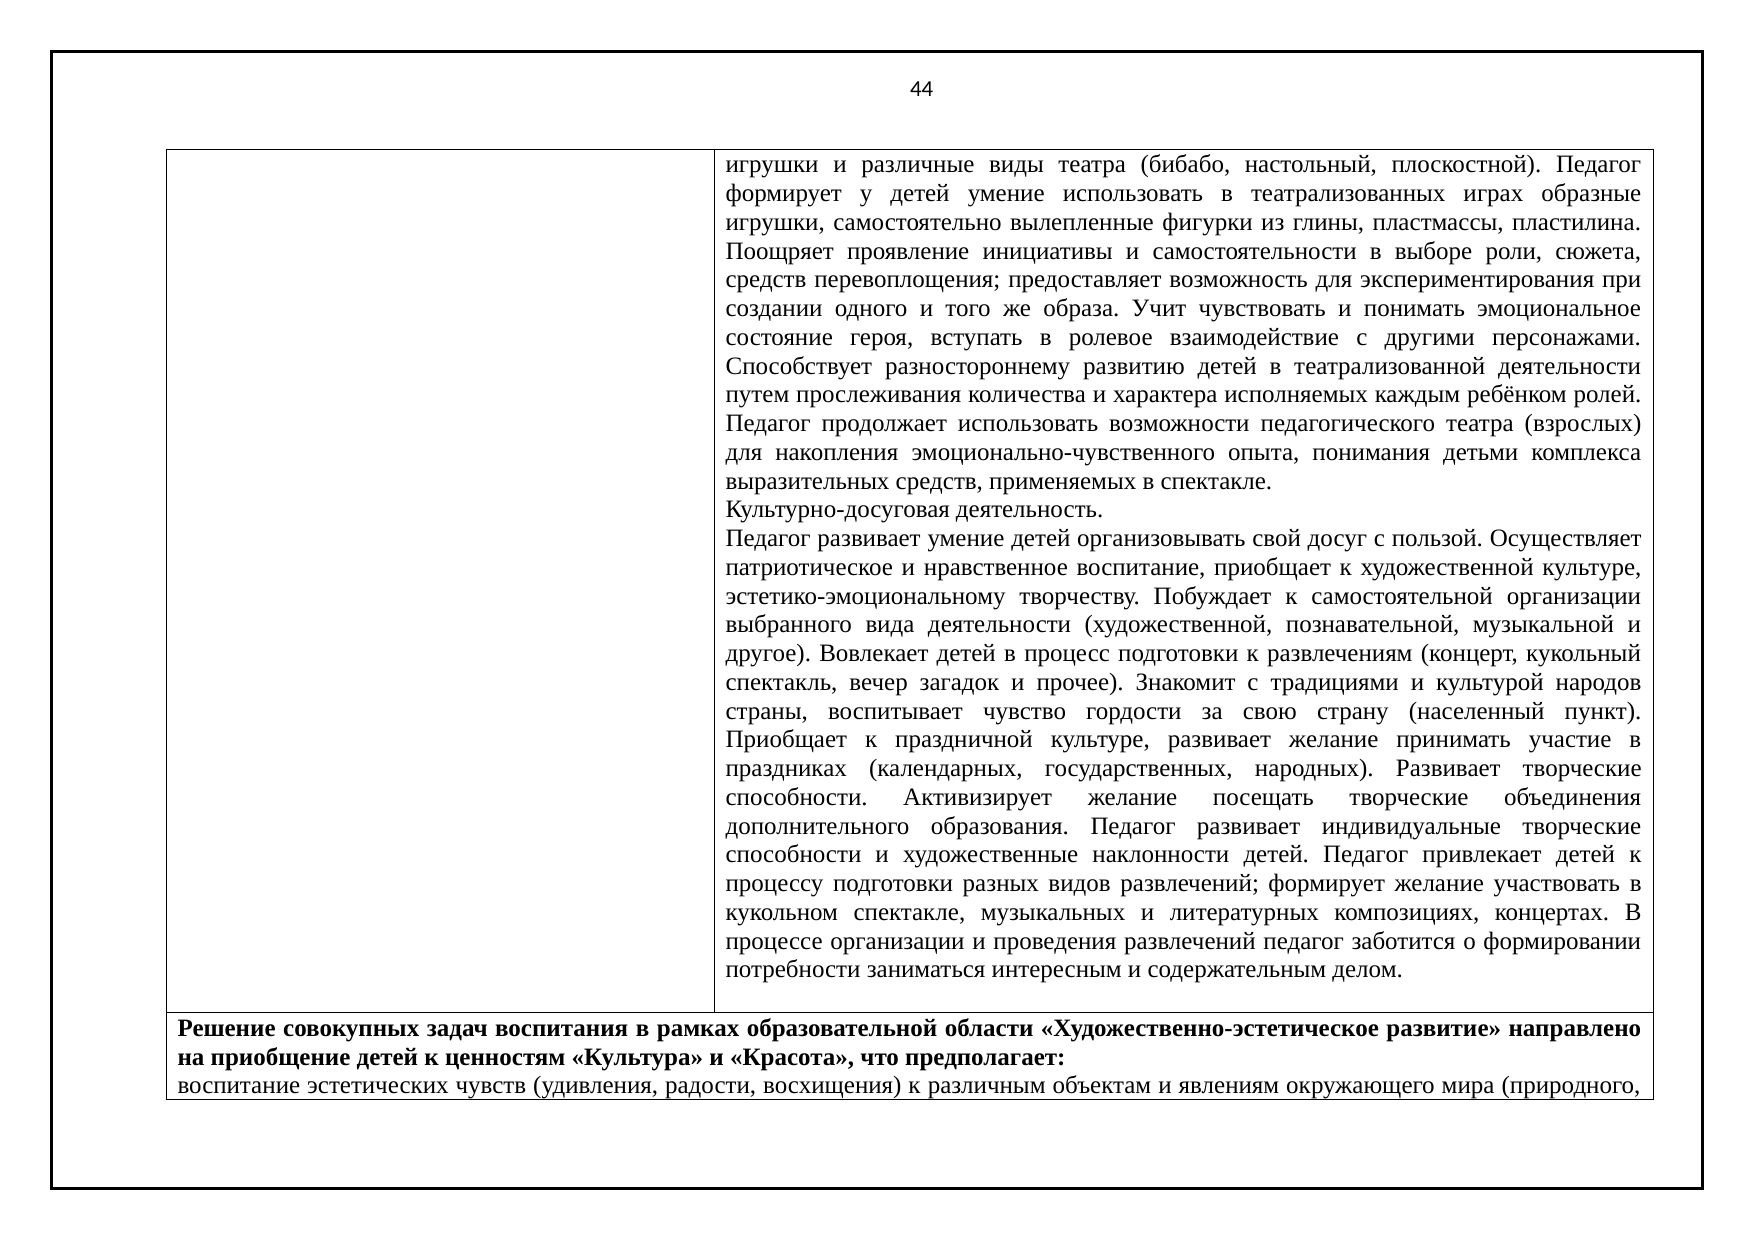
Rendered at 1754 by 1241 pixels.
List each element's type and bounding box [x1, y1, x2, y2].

table_cell [167, 1013, 1653, 1099]
table_cell [167, 150, 714, 1012]
table_cell [715, 150, 1653, 1012]
